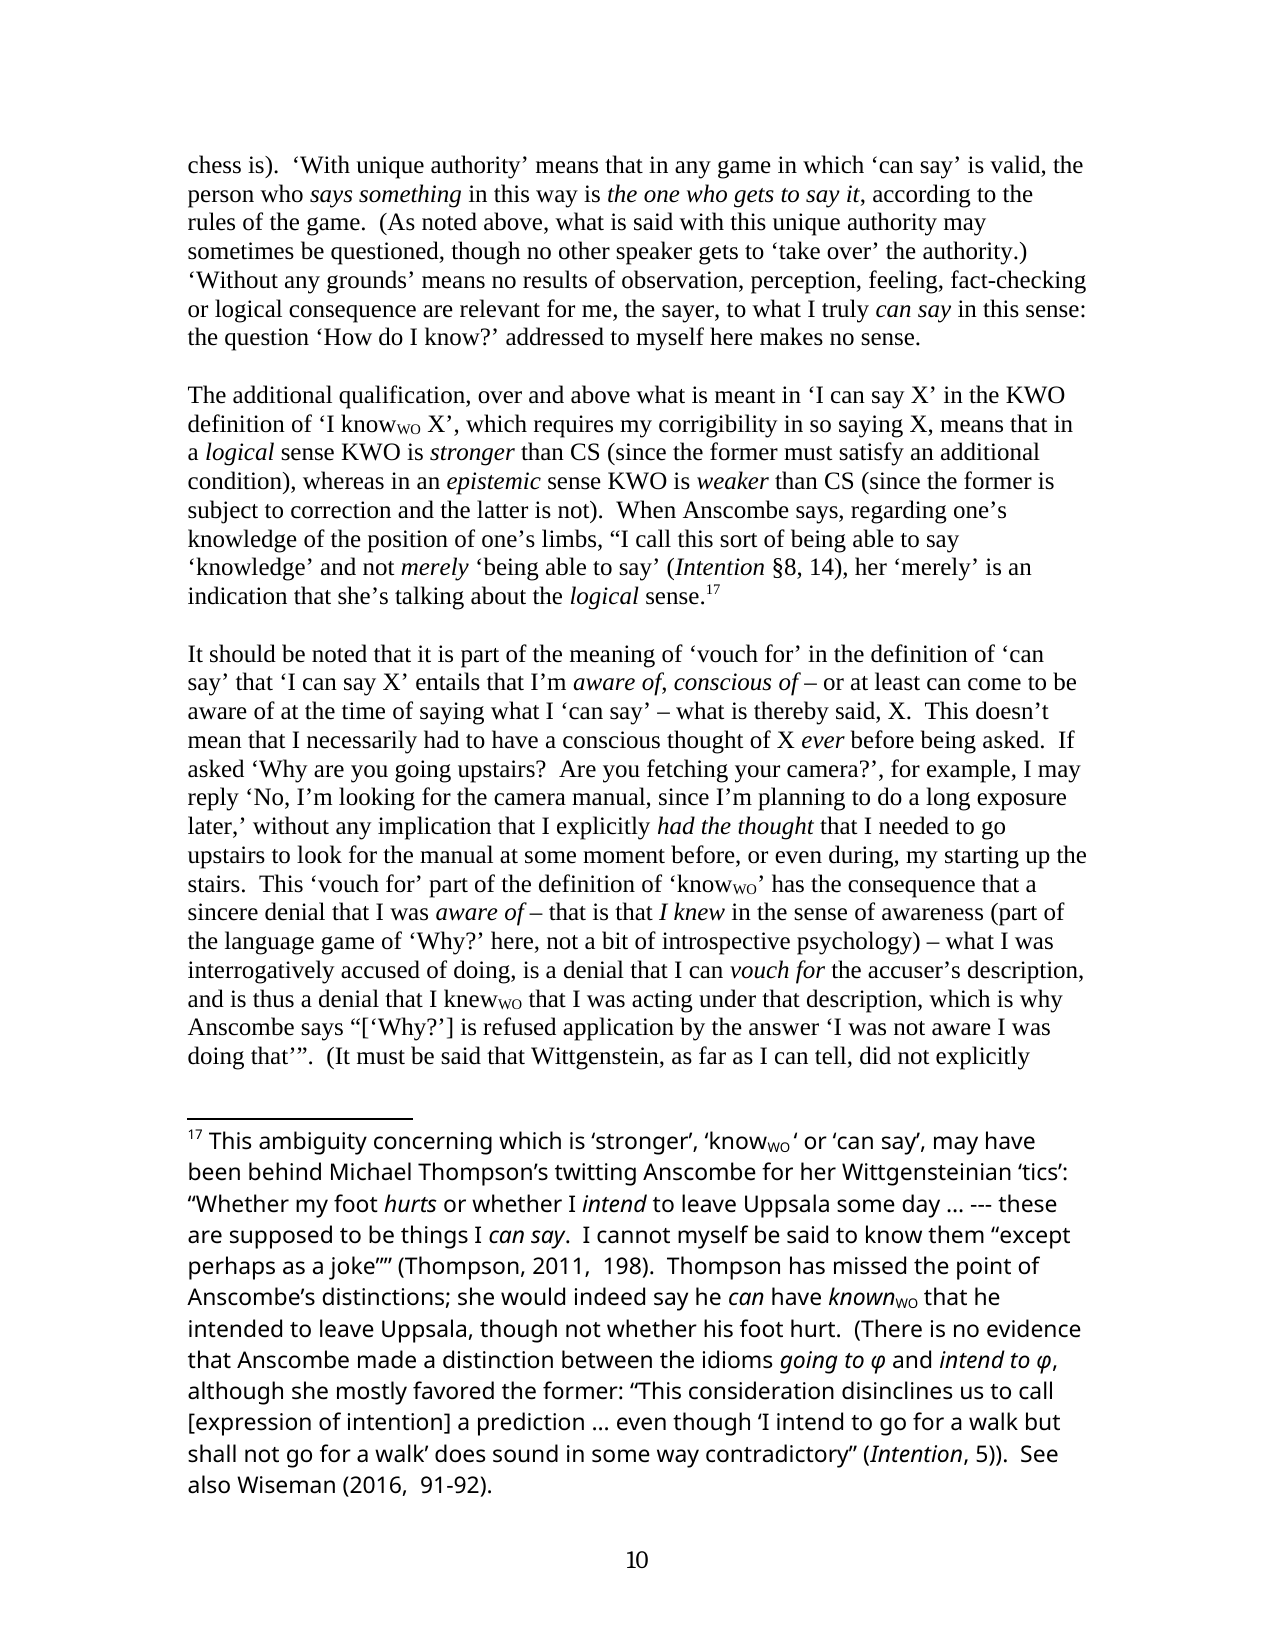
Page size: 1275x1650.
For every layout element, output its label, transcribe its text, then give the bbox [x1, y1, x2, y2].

text The additional qualification, over and above what is meant in ‘I can say X’ in the KWO definition of ‘I knowWO X’, which requires my corrigibility in so saying X, means that in a logical sense KWO is stronger than CS (since the former must satisfy an additional condition), whereas in an epistemic sense KWO is weaker than CS (since the former is subject to correction and the latter is not). When Anscombe says, regarding one’s knowledge of the position of one’s limbs, “I call this sort of being able to say ‘knowledge’ and not merely ‘being able to say’ (Intention §8, 14), her ‘merely’ is an indication that she’s talking about the logical sense. [187, 380, 1087, 610]
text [187, 150, 1087, 351]
text It should be noted that it is part of the meaning of ‘vouch for’ in the definition of ‘can say’ that ‘I can say X’ entails that I’m aware of, conscious of – or at least can come to be aware of at the time of saying what I ‘can say’ – what is thereby said, X. This doesn’t mean that I necessarily had to have a conscious thought of X ever before being asked. If asked ‘Why are you going upstairs? Are you fetching your camera?’, for example, I may reply ‘No, I’m looking for the camera manual, since I’m planning to do a long exposure later,’ without any implication that I explicitly had the thought that I needed to go upstairs to look for the manual at some moment before, or even during, my starting up the stairs. This ‘vouch for’ part of the definition of ‘knowWO’ has the consequence that a sincere denial that I was aware of – that is that I knew in the sense of awareness (part of the language game of ‘Why?’ here, not a bit of introspective psychology) – what I was interrogatively accused of doing, is a denial that I can vouch for the accuser’s description, and is thus a denial that I knewWO that I was acting under that description, which is why Anscombe says “[‘Why?’] is refused application by the answer ‘I was not aware I was doing that’”. (It must be said that Wittgenstein, as far as I can tell, did not explicitly consider the ‘awareness’ sense of ‘knowledge’, though he may be touching on this sense in RPPI §564 or §735.) [187, 639, 1087, 1070]
